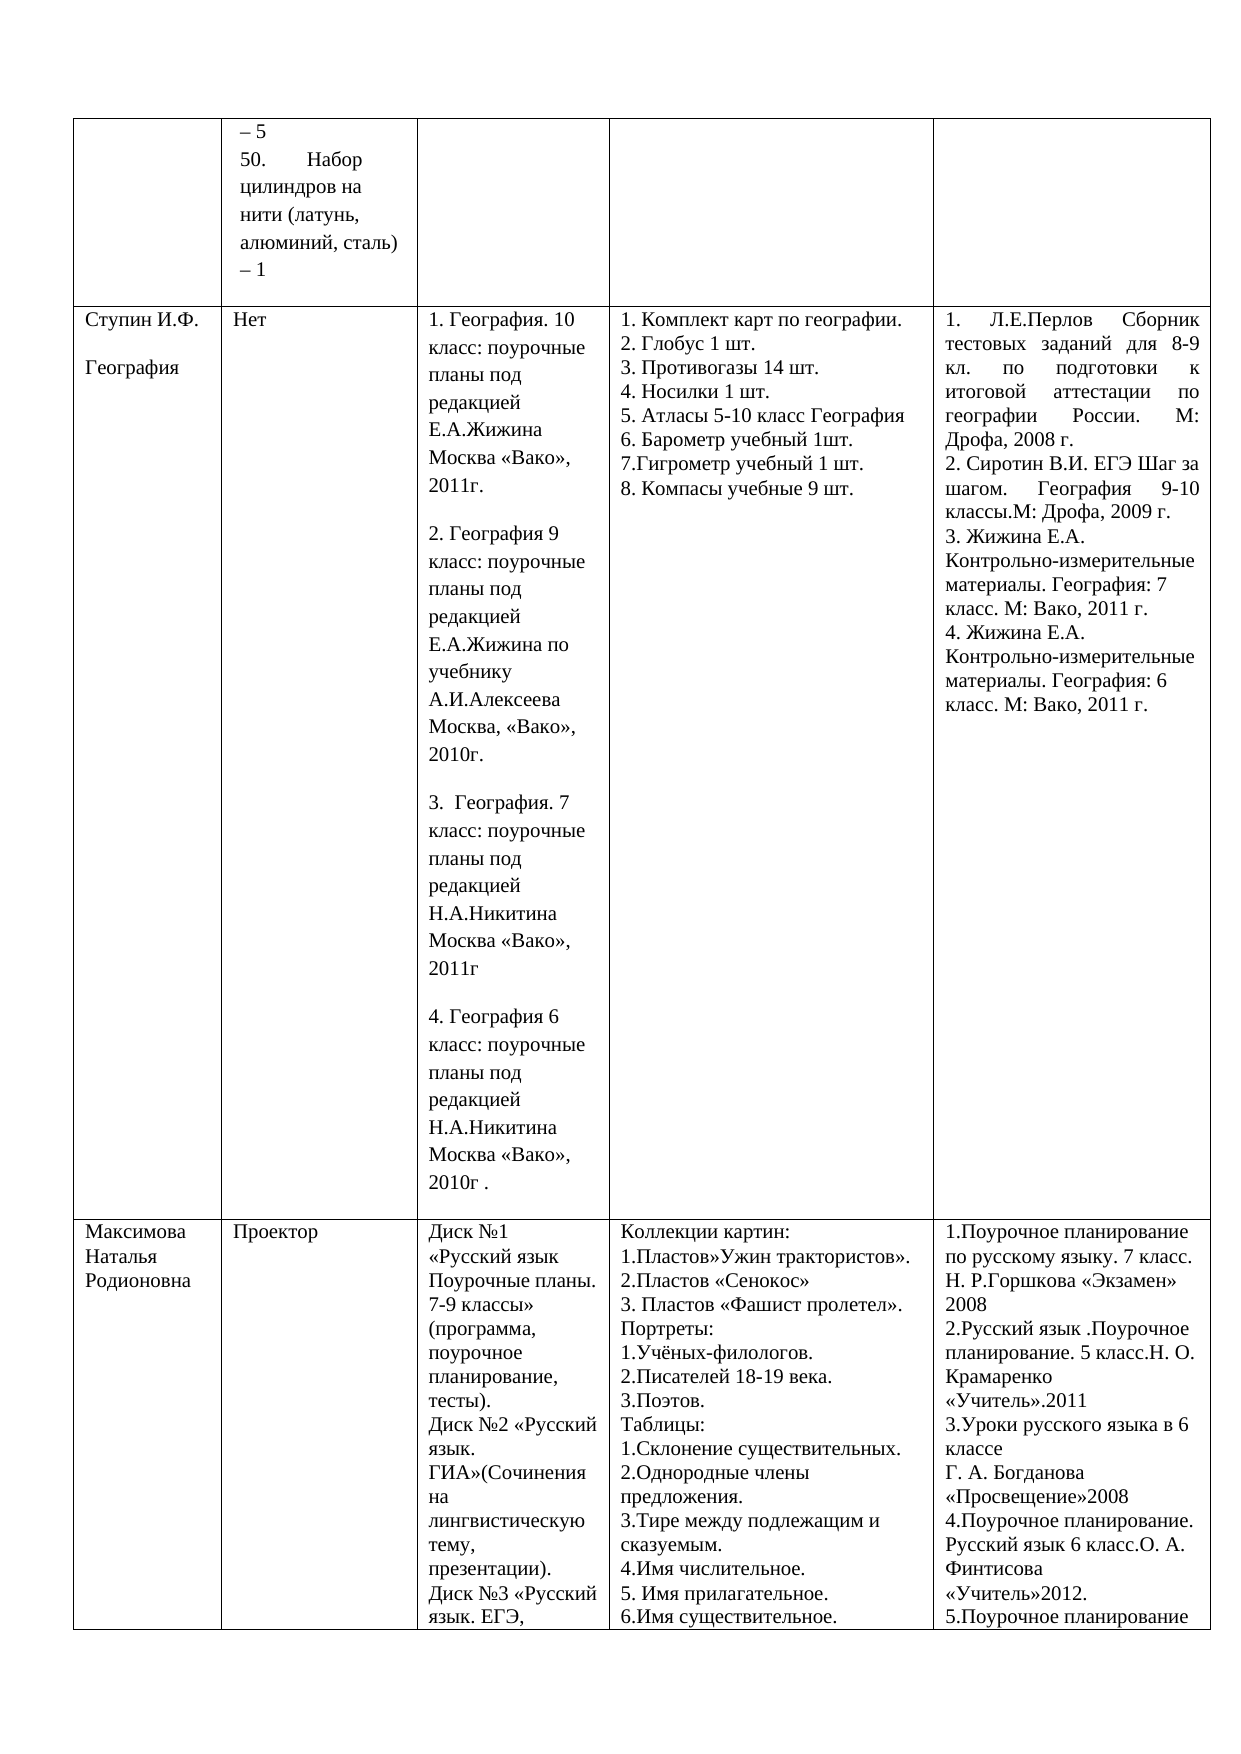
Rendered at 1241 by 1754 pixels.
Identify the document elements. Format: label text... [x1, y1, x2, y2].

table_cell Нет [222, 307, 417, 1218]
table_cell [74, 1220, 221, 1628]
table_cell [934, 1220, 1210, 1628]
table_cell 1. География. 10 класс: поурочные планы под редакцией Е.А.Жижина Москва «Вако», 2011г. 2. География 9 класс: поурочные планы под редакцией Е.А.Жижина по учебнику А.И.Алексеева Москва, «Вако», 2010г. 3. География. 7 класс: поурочные планы под редакцией Н.А.Никитина Москва «Вако», 2011г 4. География 6 класс: поурочные планы под редакцией Н.А.Никитина Москва «Вако», 2010г . [418, 307, 609, 1218]
table_cell 1. Л.Е.Перлов Сборник тестовых заданий для 8-9 кл. по подготовки к итоговой аттестации по географии России. М: Дрофа, 2008 г. 2. Сиротин В.И. ЕГЭ Шаг за шагом. География 9-10 классы.М: Дрофа, 2009 г. 3. Жижина Е.А. Контрольно-измерительные материалы. География: 7 класс. М: Вако, 2011 г. 4. Жижина Е.А. Контрольно-измерительные материалы. География: 6 класс. М: Вако, 2011 г. [934, 307, 1210, 1218]
table_cell [610, 119, 933, 306]
table_cell Ступин И.Ф. География [74, 307, 221, 1218]
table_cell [610, 1220, 933, 1628]
table_cell [418, 119, 609, 306]
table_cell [934, 119, 1210, 306]
table_cell Проектор [222, 1220, 417, 1628]
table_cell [418, 1220, 609, 1628]
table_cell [222, 119, 417, 306]
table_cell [74, 119, 221, 306]
table_cell 1. Комплект карт по географии. 2. Глобус 1 шт. 3. Противогазы 14 шт. 4. Носилки 1 шт. 5. Атласы 5-10 класс География 6. Барометр учебный 1шт. 7.Гигрометр учебный 1 шт. 8. Компасы учебные 9 шт. [610, 307, 933, 1218]
